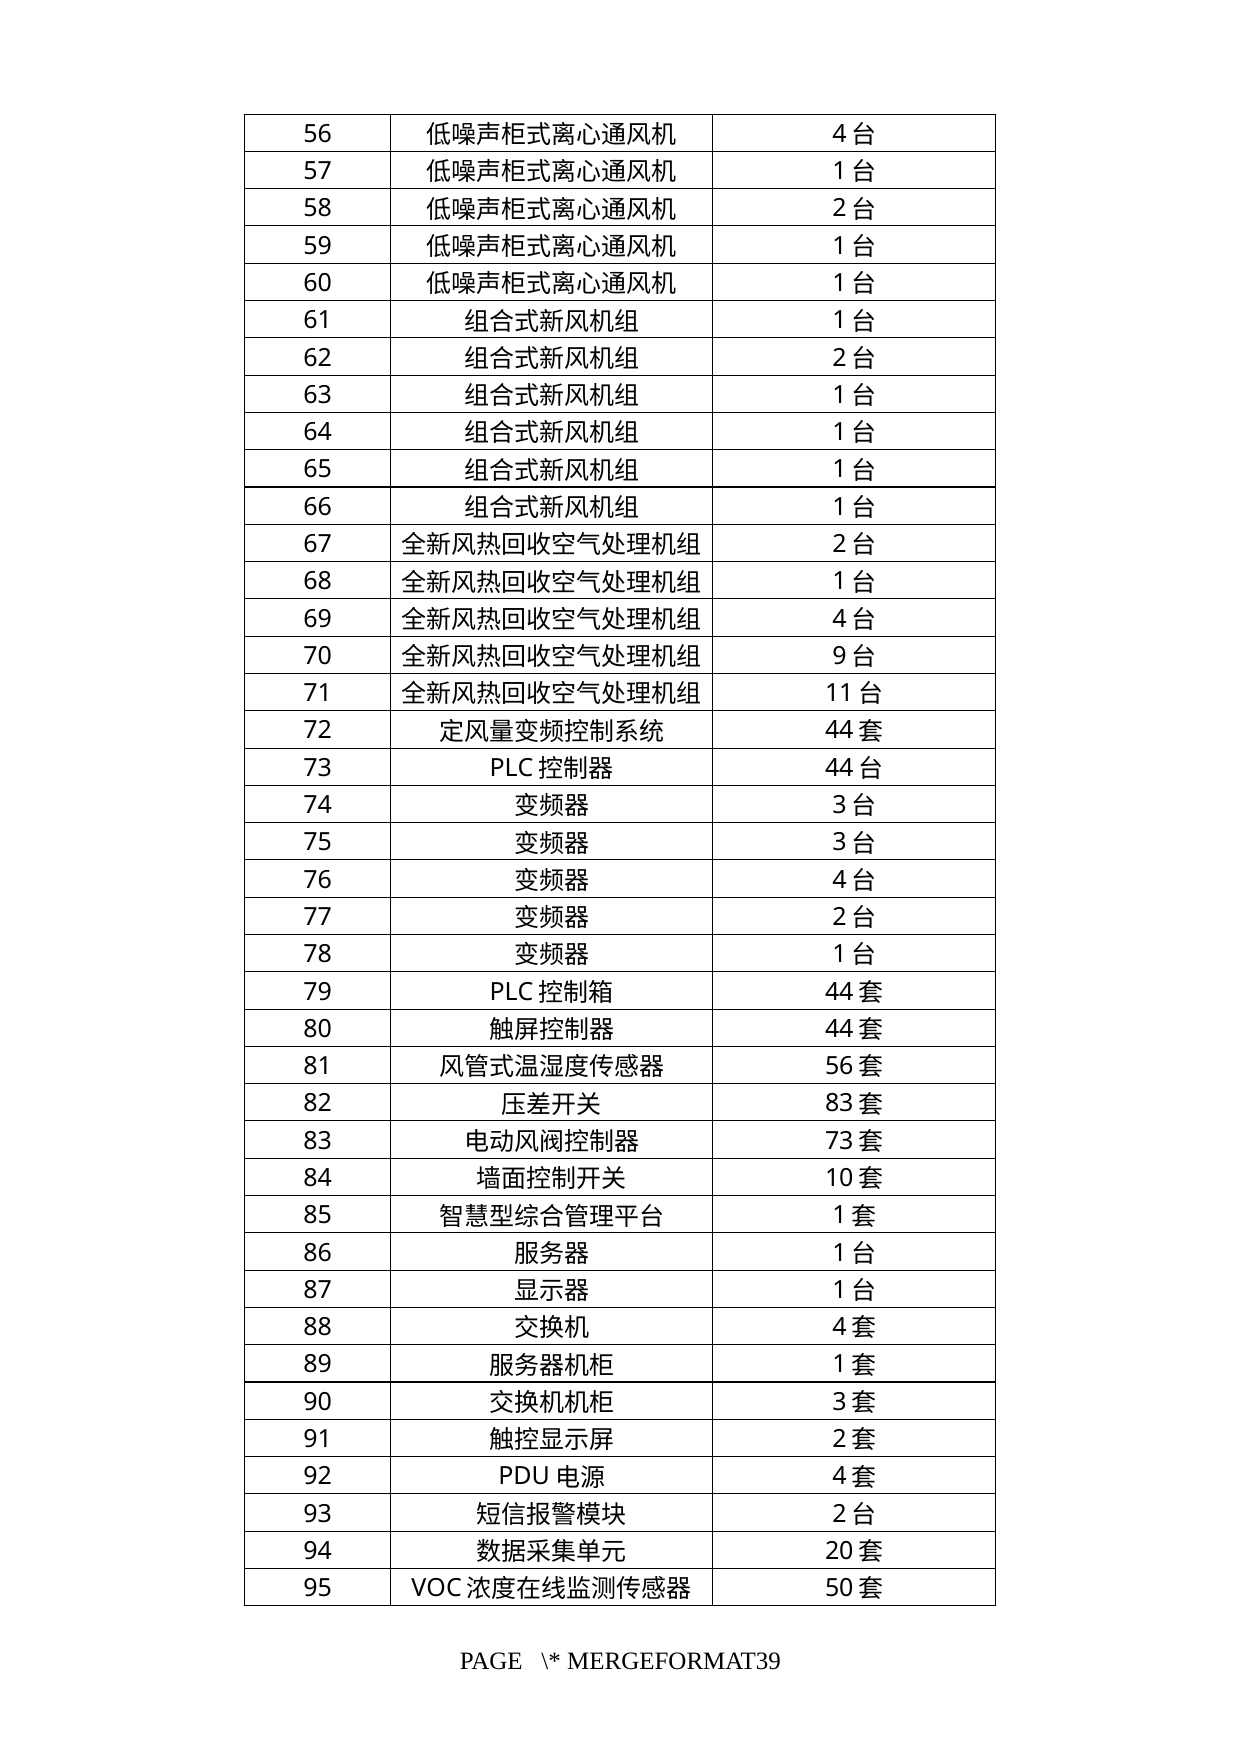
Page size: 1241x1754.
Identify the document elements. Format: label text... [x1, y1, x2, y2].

table_cell 63 [245, 376, 390, 412]
table_cell 3台 [713, 786, 995, 822]
table_cell 定风量变频控制系统 [391, 711, 712, 747]
table_cell 69 [245, 599, 390, 636]
table_cell 交换机机柜 [391, 1383, 712, 1419]
table_cell 变频器 [391, 935, 712, 971]
table_cell 2台 [713, 189, 995, 225]
table_cell 86 [245, 1233, 390, 1269]
table_cell 44套 [713, 1010, 995, 1046]
table_cell 墙面控制开关 [391, 1159, 712, 1195]
table_cell 全新风热回收空气处理机组 [391, 599, 712, 636]
table_cell 变频器 [391, 898, 712, 934]
table_cell 94 [245, 1532, 390, 1568]
table_cell PLC控制箱 [391, 972, 712, 1008]
table_cell 44套 [713, 972, 995, 1008]
table_cell 1台 [713, 562, 995, 598]
table_cell 4套 [713, 1308, 995, 1344]
table_cell 1台 [713, 450, 995, 486]
table_cell 4台 [713, 115, 995, 151]
table_cell 95 [245, 1569, 390, 1605]
table_cell 4台 [713, 599, 995, 636]
table_cell 79 [245, 972, 390, 1008]
table_cell 78 [245, 935, 390, 971]
table_cell 1台 [713, 1271, 995, 1307]
table_cell 2台 [713, 525, 995, 561]
table_cell 全新风热回收空气处理机组 [391, 637, 712, 673]
table_cell 59 [245, 226, 390, 263]
table_cell 76 [245, 860, 390, 897]
table_cell 交换机 [391, 1308, 712, 1344]
table_cell 92 [245, 1457, 390, 1493]
table_cell 1台 [713, 264, 995, 300]
table_cell 84 [245, 1159, 390, 1195]
table_cell 74 [245, 786, 390, 822]
table_cell 数据采集单元 [391, 1532, 712, 1568]
table_cell 80 [245, 1010, 390, 1046]
table_cell 低噪声柜式离心通风机 [391, 115, 712, 151]
table_cell 83 [245, 1121, 390, 1158]
table_cell 1套 [713, 1345, 995, 1381]
table_cell 93 [245, 1494, 390, 1531]
table_cell 85 [245, 1196, 390, 1232]
table_cell 组合式新风机组 [391, 376, 712, 412]
table_cell 服务器机柜 [391, 1345, 712, 1381]
table_cell 3套 [713, 1383, 995, 1419]
table_cell 64 [245, 413, 390, 449]
table_cell 66 [245, 488, 390, 524]
table_cell PDU电源 [391, 1457, 712, 1493]
table_cell 组合式新风机组 [391, 413, 712, 449]
table_cell 2台 [713, 898, 995, 934]
table_cell 2台 [713, 1494, 995, 1531]
table_cell 全新风热回收空气处理机组 [391, 525, 712, 561]
table_cell 1台 [713, 226, 995, 263]
table_cell 智慧型综合管理平台 [391, 1196, 712, 1232]
table_cell 1台 [713, 376, 995, 412]
table_cell 1台 [713, 935, 995, 971]
table_cell 1台 [713, 488, 995, 524]
table_cell 73 [245, 749, 390, 785]
table_cell 82 [245, 1084, 390, 1120]
table_cell 50套 [713, 1569, 995, 1605]
table_cell 触控显示屏 [391, 1420, 712, 1456]
table_cell 低噪声柜式离心通风机 [391, 264, 712, 300]
table_cell 9台 [713, 637, 995, 673]
table_cell 电动风阀控制器 [391, 1121, 712, 1158]
table_cell 83套 [713, 1084, 995, 1120]
table_cell 组合式新风机组 [391, 450, 712, 486]
table_cell 65 [245, 450, 390, 486]
table_cell 20套 [713, 1532, 995, 1568]
table_cell 44台 [713, 749, 995, 785]
table_cell 87 [245, 1271, 390, 1307]
table_cell 88 [245, 1308, 390, 1344]
table_cell 58 [245, 189, 390, 225]
table_cell 75 [245, 823, 390, 859]
table_cell 2台 [713, 338, 995, 374]
table_cell 67 [245, 525, 390, 561]
table_cell 组合式新风机组 [391, 301, 712, 337]
table_cell 81 [245, 1047, 390, 1083]
table_cell 4台 [713, 860, 995, 897]
table_cell 变频器 [391, 786, 712, 822]
table_cell 1台 [713, 152, 995, 188]
table_cell 90 [245, 1383, 390, 1419]
table_cell 变频器 [391, 823, 712, 859]
table_cell 44套 [713, 711, 995, 747]
table_cell 2套 [713, 1420, 995, 1456]
table_cell 显示器 [391, 1271, 712, 1307]
table_cell 71 [245, 674, 390, 710]
table_cell 全新风热回收空气处理机组 [391, 562, 712, 598]
table_cell 4套 [713, 1457, 995, 1493]
table_cell 56套 [713, 1047, 995, 1083]
table_cell 组合式新风机组 [391, 488, 712, 524]
table_cell 3台 [713, 823, 995, 859]
table_cell 组合式新风机组 [391, 338, 712, 374]
table_cell 89 [245, 1345, 390, 1381]
table_cell 1套 [713, 1196, 995, 1232]
table_cell 短信报警模块 [391, 1494, 712, 1531]
table_cell 1台 [713, 413, 995, 449]
table_cell 低噪声柜式离心通风机 [391, 226, 712, 263]
table_cell 压差开关 [391, 1084, 712, 1120]
table_cell PLC控制器 [391, 749, 712, 785]
table_cell 11台 [713, 674, 995, 710]
table_cell 低噪声柜式离心通风机 [391, 152, 712, 188]
table_cell 73套 [713, 1121, 995, 1158]
table_cell 10套 [713, 1159, 995, 1195]
table_cell 低噪声柜式离心通风机 [391, 189, 712, 225]
table_cell 77 [245, 898, 390, 934]
table_cell 变频器 [391, 860, 712, 897]
table_cell 风管式温湿度传感器 [391, 1047, 712, 1083]
table_cell 61 [245, 301, 390, 337]
table_cell 62 [245, 338, 390, 374]
table_cell 服务器 [391, 1233, 712, 1269]
table_cell 68 [245, 562, 390, 598]
table_cell 91 [245, 1420, 390, 1456]
table_cell 72 [245, 711, 390, 747]
table_cell 70 [245, 637, 390, 673]
table_cell 全新风热回收空气处理机组 [391, 674, 712, 710]
table_cell 56 [245, 115, 390, 151]
table_cell 1台 [713, 301, 995, 337]
table_cell 60 [245, 264, 390, 300]
table_cell VOC浓度在线监测传感器 [391, 1569, 712, 1605]
table_cell 1台 [713, 1233, 995, 1269]
table_cell 触屏控制器 [391, 1010, 712, 1046]
table_cell 57 [245, 152, 390, 188]
